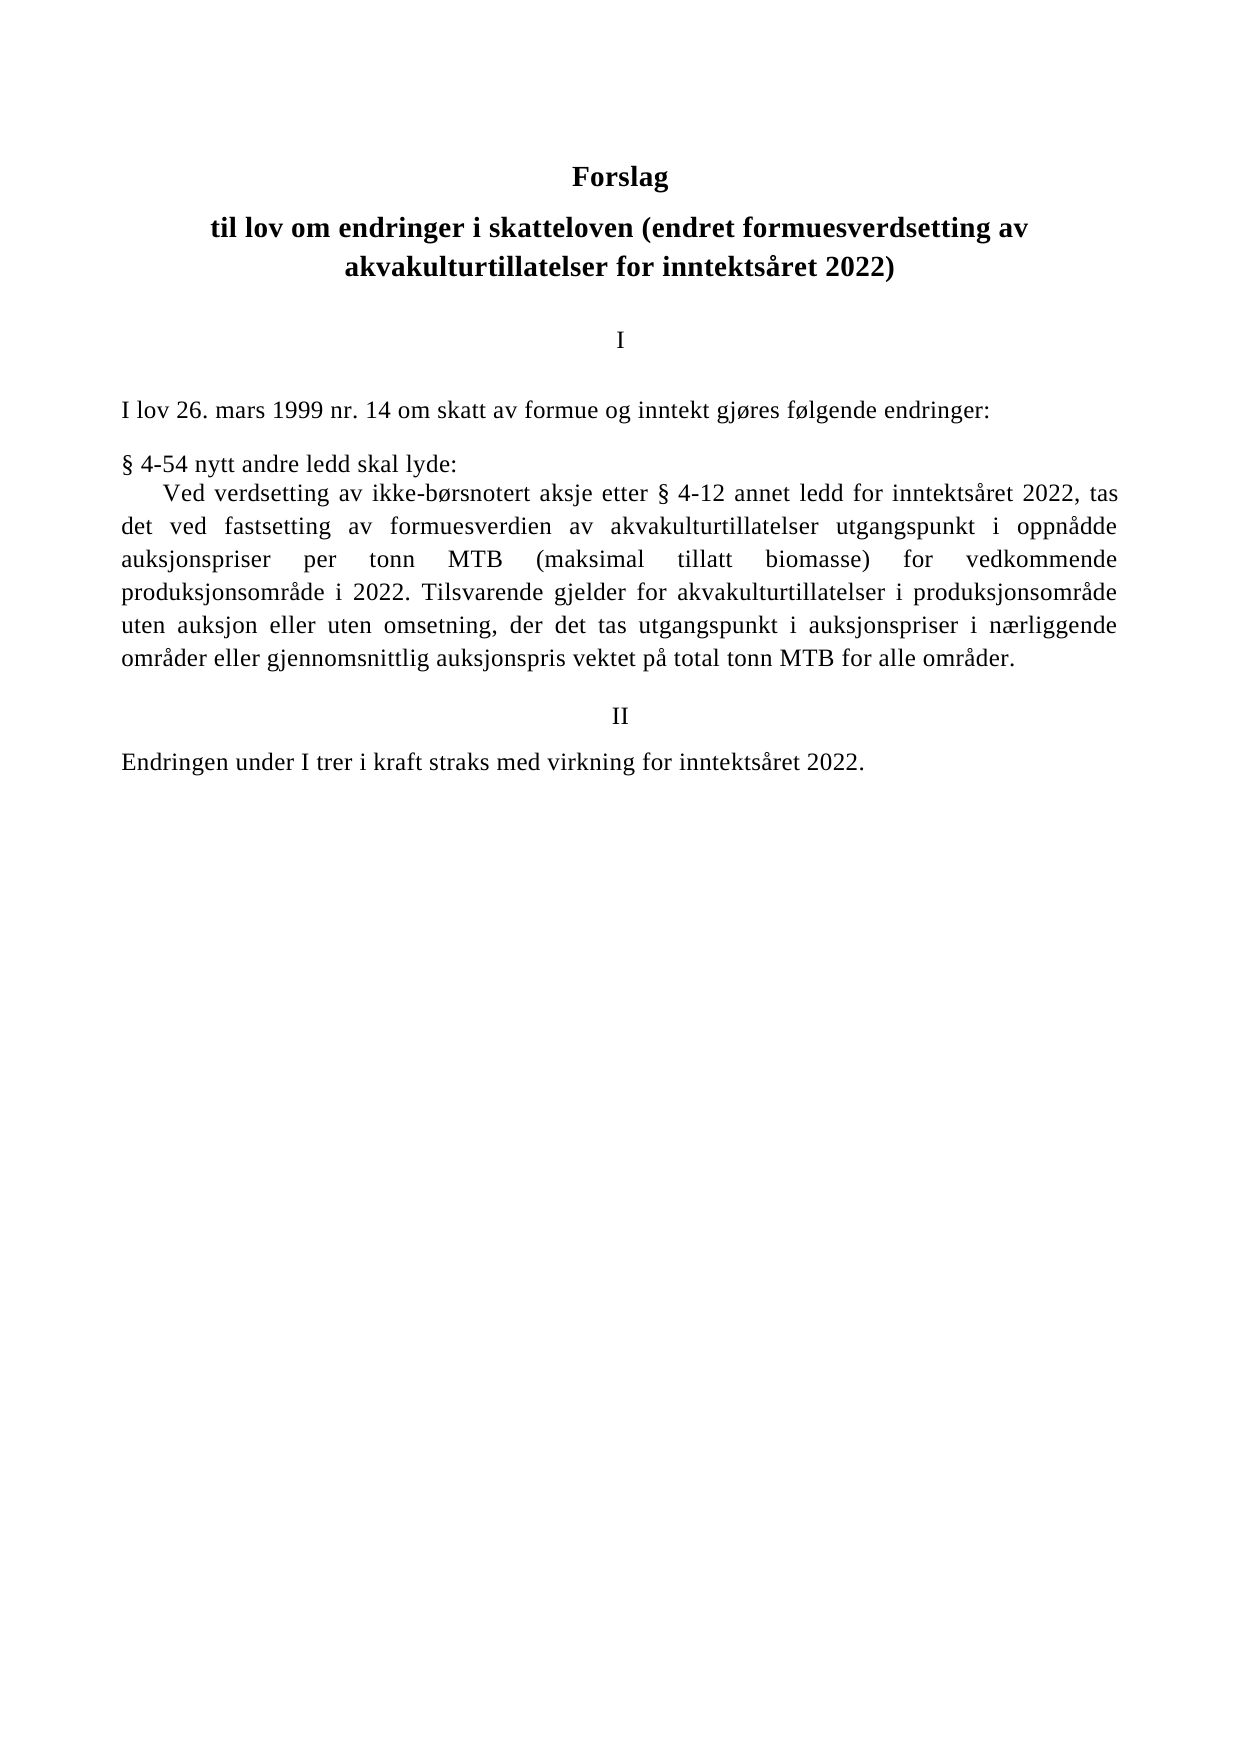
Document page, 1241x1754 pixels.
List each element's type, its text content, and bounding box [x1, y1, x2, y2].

text § 4-54 nytt andre ledd skal lyde: [121, 449, 1119, 478]
text I [121, 325, 1119, 354]
text I lov 26. mars 1999 nr. 14 om skatt av formue og inntekt gjøres følgende endringer: [121, 396, 1119, 424]
text Ved verdsetting av ikke-børsnotert aksje etter § 4-12 annet ledd for inntektsåret 2022, tas det ved fastsetting av formuesverdien av akvakulturtillatelser utgangspunkt i oppnådde auksjonspriser per tonn MTB (maksimal tillatt biomasse) for vedkommende produksjonsområde i 2022. Tilsvarende gjelder for akvakulturtillatelser i produksjonsområde uten auksjon eller uten omsetning, der det tas utgangspunkt i auksjonspriser i nærliggende områder eller gjennomsnittlig auksjonspris vektet på total tonn MTB for alle områder. [121, 478, 1119, 672]
text II [121, 701, 1119, 730]
text Forslag [121, 159, 1119, 193]
text til lov om endringer i skatteloven (endret formuesverdsetting av akvakulturtillatelser for inntektsåret 2022) [121, 211, 1119, 283]
text Endringen under I trer i kraft straks med virkning for inntektsåret 2022. [121, 747, 1119, 776]
